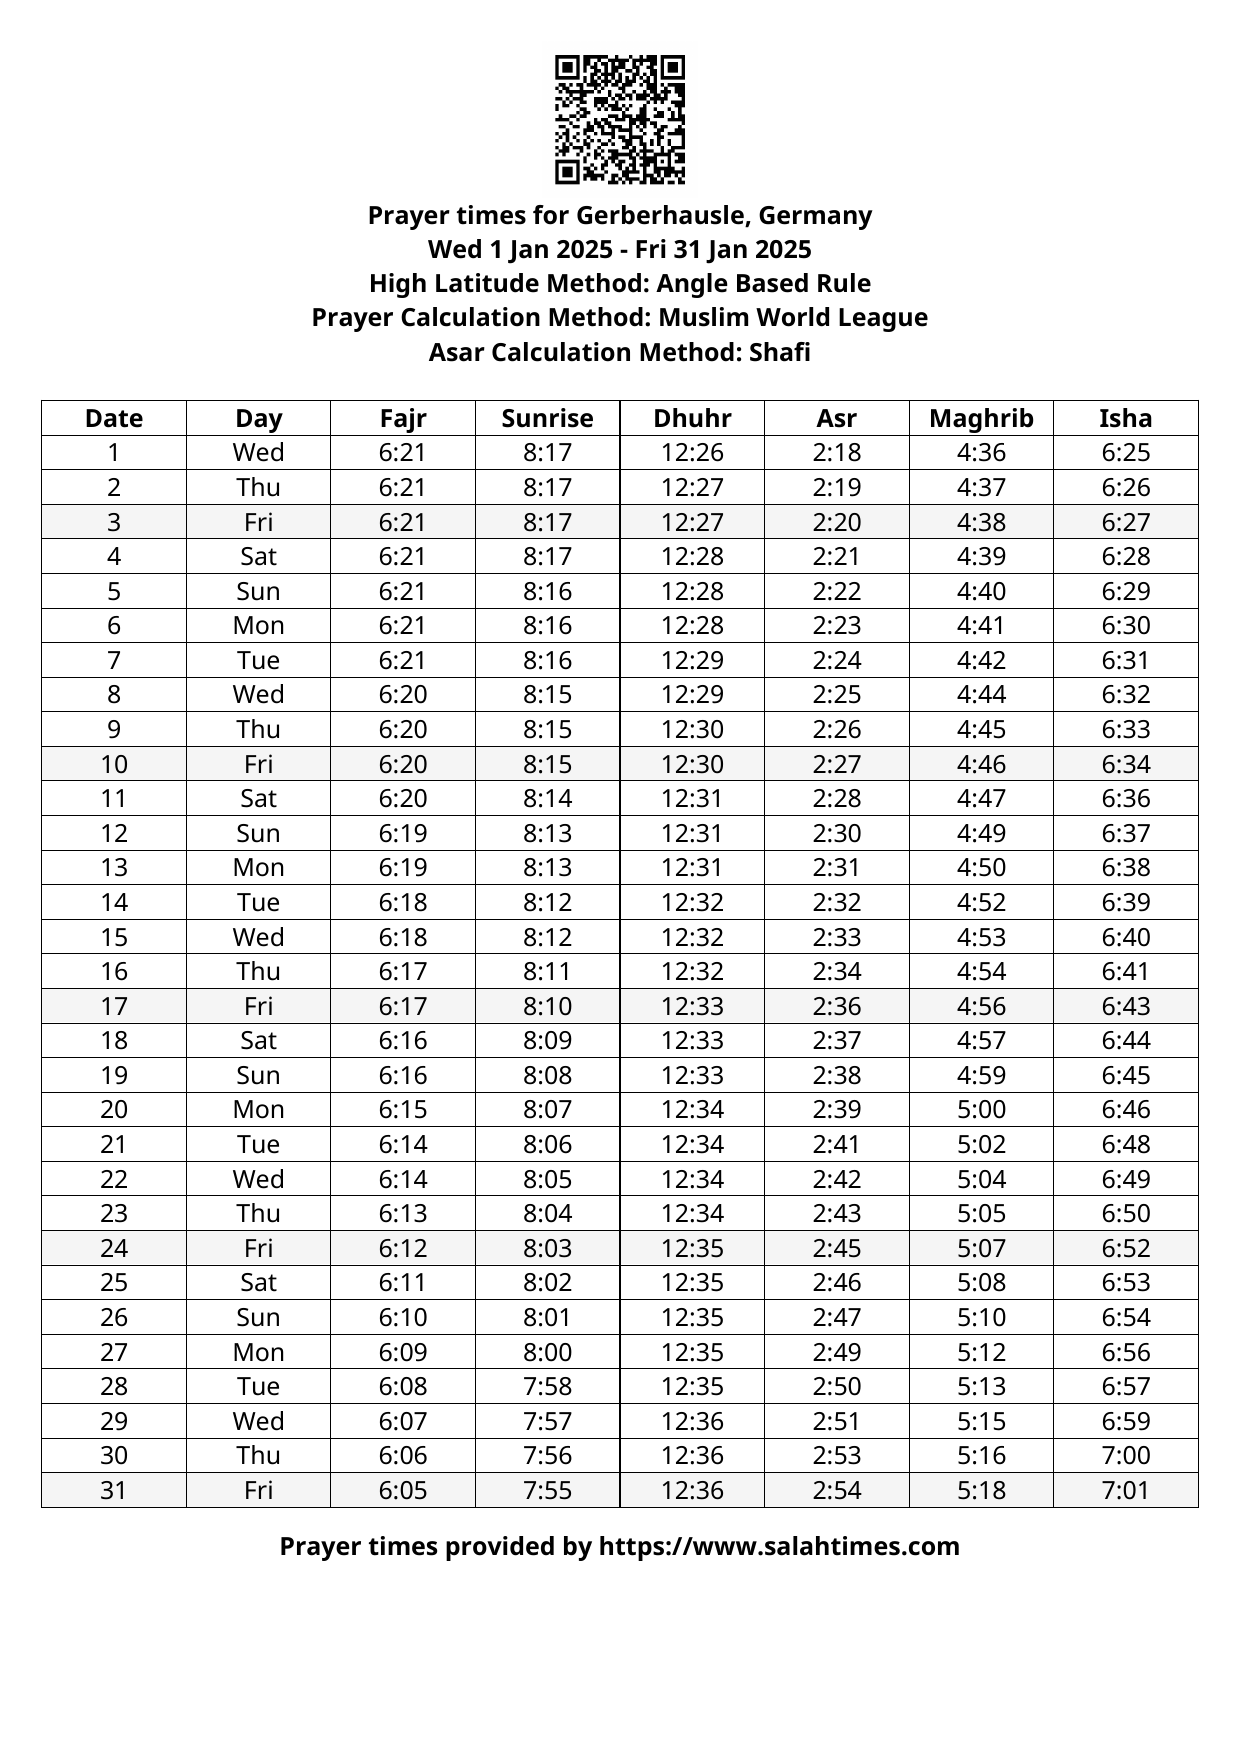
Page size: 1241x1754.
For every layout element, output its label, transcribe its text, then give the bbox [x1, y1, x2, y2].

table_cell 2:43 [765, 1196, 909, 1230]
table_cell 12:34 [621, 1127, 764, 1161]
table_cell 2:31 [765, 851, 909, 884]
table_cell Sun [187, 574, 330, 607]
table_cell 27 [42, 1335, 186, 1368]
table_cell 4:52 [910, 885, 1053, 919]
table_cell 12:27 [621, 470, 764, 504]
table_cell 4:44 [910, 678, 1053, 711]
table_cell 6:38 [1054, 851, 1198, 884]
table_cell 12:28 [621, 539, 764, 573]
table_cell Thu [187, 470, 330, 504]
table_cell 12:33 [621, 989, 764, 1022]
table_cell 8:05 [476, 1162, 619, 1195]
table_cell 5:16 [910, 1439, 1053, 1472]
table_cell 6:14 [331, 1162, 475, 1195]
table_cell 6:20 [331, 712, 475, 746]
table_cell 12:36 [621, 1473, 764, 1507]
table_cell 6:21 [331, 470, 475, 504]
table_cell Fri [187, 1231, 330, 1264]
table_cell 6:27 [1054, 505, 1198, 538]
table_cell 2:45 [765, 1231, 909, 1264]
table_cell Mon [187, 1335, 330, 1368]
table_cell 7:55 [476, 1473, 619, 1507]
table_header Date [42, 401, 186, 434]
table_cell 6:26 [1054, 470, 1198, 504]
table_cell 20 [42, 1093, 186, 1126]
table_cell 4 [42, 539, 186, 573]
table_cell 2:18 [765, 436, 909, 469]
table_cell 8:15 [476, 678, 619, 711]
table_cell 8:10 [476, 989, 619, 1022]
table_cell 28 [42, 1369, 186, 1403]
table_cell 12:33 [621, 1024, 764, 1057]
table_cell 2:42 [765, 1162, 909, 1195]
table_cell 8:15 [476, 747, 619, 780]
table_header Dhuhr [621, 401, 764, 434]
table_cell Thu [187, 954, 330, 988]
table_cell Mon [187, 1093, 330, 1126]
text Prayer times provided by https://www.salahtimes.com [42, 1528, 1198, 1563]
table_cell 2:53 [765, 1439, 909, 1472]
table_cell 2:36 [765, 989, 909, 1022]
table_cell 6:29 [1054, 574, 1198, 607]
table_cell 12:35 [621, 1369, 764, 1403]
table_cell 12:30 [621, 712, 764, 746]
table_cell 12:31 [621, 851, 764, 884]
table_cell 15 [42, 920, 186, 953]
table_cell 8:17 [476, 539, 619, 573]
table_cell 6:15 [331, 1093, 475, 1126]
table_cell 6:17 [331, 989, 475, 1022]
table_cell Fri [187, 1473, 330, 1507]
table_cell 6:53 [1054, 1266, 1198, 1299]
table_cell 5:07 [910, 1231, 1053, 1264]
table_cell 4:45 [910, 712, 1053, 746]
table_cell 8:03 [476, 1231, 619, 1264]
table_cell 12:34 [621, 1162, 764, 1195]
table_cell 6:21 [331, 436, 475, 469]
text High Latitude Method: Angle Based Rule [42, 266, 1198, 300]
table_cell Thu [187, 1439, 330, 1472]
table_cell 6:16 [331, 1024, 475, 1057]
table_cell 2:47 [765, 1300, 909, 1334]
table_cell Sun [187, 816, 330, 849]
table_cell 6:17 [331, 954, 475, 988]
table_cell Thu [187, 712, 330, 746]
table_cell 8:17 [476, 505, 619, 538]
table_cell 4:38 [910, 505, 1053, 538]
table_cell Sat [187, 539, 330, 573]
table_cell 5 [42, 574, 186, 607]
table_cell 2:54 [765, 1473, 909, 1507]
table_cell 6:28 [1054, 539, 1198, 573]
table_cell 7 [42, 643, 186, 677]
table_cell 4:37 [910, 470, 1053, 504]
table_cell 6:59 [1054, 1404, 1198, 1437]
table_cell 12:30 [621, 747, 764, 780]
table_cell 6:20 [331, 747, 475, 780]
table_cell 29 [42, 1404, 186, 1437]
table_cell 2 [42, 470, 186, 504]
table_cell 2:37 [765, 1024, 909, 1057]
table_cell 2:25 [765, 678, 909, 711]
table_cell 12:29 [621, 678, 764, 711]
table_cell 6:54 [1054, 1300, 1198, 1334]
table_cell 26 [42, 1300, 186, 1334]
table_cell 4:54 [910, 954, 1053, 988]
table_cell 6:36 [1054, 781, 1198, 815]
table_cell 2:27 [765, 747, 909, 780]
table_cell 12:31 [621, 816, 764, 849]
table_cell 8:17 [476, 436, 619, 469]
table_cell 2:34 [765, 954, 909, 988]
table_cell Tue [187, 1369, 330, 1403]
table_cell 6:40 [1054, 920, 1198, 953]
table_cell 8:16 [476, 574, 619, 607]
text Wed 1 Jan 2025 - Fri 31 Jan 2025 [42, 232, 1198, 266]
table_cell 12:36 [621, 1404, 764, 1437]
table_cell 4:50 [910, 851, 1053, 884]
table_cell Fri [187, 747, 330, 780]
table_cell 2:24 [765, 643, 909, 677]
table_cell 6:21 [331, 505, 475, 538]
table_cell 6:10 [331, 1300, 475, 1334]
table_cell 4:53 [910, 920, 1053, 953]
table_cell 19 [42, 1058, 186, 1092]
table_cell 6:12 [331, 1231, 475, 1264]
table_cell 8:14 [476, 781, 619, 815]
table_header Asr [765, 401, 909, 434]
table_cell 6:56 [1054, 1335, 1198, 1368]
table_cell 1 [42, 436, 186, 469]
table_cell 30 [42, 1439, 186, 1472]
table_header Sunrise [476, 401, 619, 434]
table_cell 3 [42, 505, 186, 538]
table_cell 6:37 [1054, 816, 1198, 849]
table_cell 5:08 [910, 1266, 1053, 1299]
table_cell 6:48 [1054, 1127, 1198, 1161]
table_cell 2:50 [765, 1369, 909, 1403]
table_cell 6:33 [1054, 712, 1198, 746]
table_cell 12:32 [621, 885, 764, 919]
table_cell 6:45 [1054, 1058, 1198, 1092]
table_cell 12:28 [621, 609, 764, 642]
table_cell Wed [187, 678, 330, 711]
table_header Isha [1054, 401, 1198, 434]
table_cell 4:46 [910, 747, 1053, 780]
table_cell Sat [187, 781, 330, 815]
table_cell 5:04 [910, 1162, 1053, 1195]
table_cell Wed [187, 1162, 330, 1195]
table_cell 8:11 [476, 954, 619, 988]
table_cell 12:34 [621, 1093, 764, 1126]
table_cell 8:07 [476, 1093, 619, 1126]
table_cell 11 [42, 781, 186, 815]
table_cell 12:26 [621, 436, 764, 469]
table_cell 8:12 [476, 885, 619, 919]
table_cell 6:13 [331, 1196, 475, 1230]
table_cell 6 [42, 609, 186, 642]
table_cell 6:08 [331, 1369, 475, 1403]
table_header Maghrib [910, 401, 1053, 434]
table_cell 7:01 [1054, 1473, 1198, 1507]
table_cell 5:12 [910, 1335, 1053, 1368]
table_cell 7:00 [1054, 1439, 1198, 1472]
table_cell 10 [42, 747, 186, 780]
table_cell 6:49 [1054, 1162, 1198, 1195]
table_cell 8:12 [476, 920, 619, 953]
table_cell 2:30 [765, 816, 909, 849]
text Prayer Calculation Method: Muslim World League [42, 300, 1198, 334]
table_cell 2:19 [765, 470, 909, 504]
table_cell 12:32 [621, 920, 764, 953]
table_cell Sat [187, 1024, 330, 1057]
table_cell 6:21 [331, 539, 475, 573]
table_cell Fri [187, 989, 330, 1022]
table_cell 12 [42, 816, 186, 849]
table_cell 8:02 [476, 1266, 619, 1299]
table_cell 5:13 [910, 1369, 1053, 1403]
table_cell 6:21 [331, 609, 475, 642]
table_cell 17 [42, 989, 186, 1022]
table_cell 2:38 [765, 1058, 909, 1092]
table_cell 6:25 [1054, 436, 1198, 469]
table_cell 12:35 [621, 1231, 764, 1264]
table_cell 7:58 [476, 1369, 619, 1403]
text Prayer times for Gerberhausle, Germany [42, 198, 1198, 232]
table_cell 8:09 [476, 1024, 619, 1057]
table_cell 5:00 [910, 1093, 1053, 1126]
table_cell 6:06 [331, 1439, 475, 1472]
table_cell 6:43 [1054, 989, 1198, 1022]
table_cell 8 [42, 678, 186, 711]
table_cell 8:04 [476, 1196, 619, 1230]
table_cell 5:02 [910, 1127, 1053, 1161]
table_cell 16 [42, 954, 186, 988]
table_cell 23 [42, 1196, 186, 1230]
table_cell 6:09 [331, 1335, 475, 1368]
table_cell 6:21 [331, 574, 475, 607]
table_cell 6:46 [1054, 1093, 1198, 1126]
table_cell 6:30 [1054, 609, 1198, 642]
table_cell 12:29 [621, 643, 764, 677]
table_cell 18 [42, 1024, 186, 1057]
table_cell Sat [187, 1266, 330, 1299]
table_cell 2:51 [765, 1404, 909, 1437]
table_cell Tue [187, 885, 330, 919]
table_cell 14 [42, 885, 186, 919]
table_cell 6:16 [331, 1058, 475, 1092]
table_cell 31 [42, 1473, 186, 1507]
table_cell 8:15 [476, 712, 619, 746]
table_cell 6:14 [331, 1127, 475, 1161]
table_cell Tue [187, 643, 330, 677]
text Asar Calculation Method: Shafi [42, 334, 1198, 368]
table_cell 12:28 [621, 574, 764, 607]
table_cell 4:39 [910, 539, 1053, 573]
table_cell 2:26 [765, 712, 909, 746]
table_cell 6:21 [331, 643, 475, 677]
table_cell 4:42 [910, 643, 1053, 677]
table_cell 4:59 [910, 1058, 1053, 1092]
table_cell 5:10 [910, 1300, 1053, 1334]
table_cell 6:39 [1054, 885, 1198, 919]
table_cell 8:16 [476, 643, 619, 677]
table_cell 6:31 [1054, 643, 1198, 677]
table_cell 8:08 [476, 1058, 619, 1092]
table_cell Fri [187, 505, 330, 538]
table_cell 6:52 [1054, 1231, 1198, 1264]
table_cell 2:21 [765, 539, 909, 573]
table_cell 8:01 [476, 1300, 619, 1334]
table_cell 5:18 [910, 1473, 1053, 1507]
table_cell Sun [187, 1300, 330, 1334]
table_cell 2:22 [765, 574, 909, 607]
table_cell 4:57 [910, 1024, 1053, 1057]
table_cell 6:41 [1054, 954, 1198, 988]
table_cell 8:06 [476, 1127, 619, 1161]
table_cell 6:20 [331, 678, 475, 711]
table_cell 12:36 [621, 1439, 764, 1472]
table_cell 24 [42, 1231, 186, 1264]
table_cell 2:23 [765, 609, 909, 642]
table_cell 2:32 [765, 885, 909, 919]
table_cell Mon [187, 851, 330, 884]
table_cell 2:41 [765, 1127, 909, 1161]
table_cell Wed [187, 1404, 330, 1437]
table_cell 6:44 [1054, 1024, 1198, 1057]
table_cell 12:34 [621, 1196, 764, 1230]
table_cell 6:18 [331, 885, 475, 919]
table_cell 6:05 [331, 1473, 475, 1507]
table_cell Wed [187, 920, 330, 953]
table_cell Sun [187, 1058, 330, 1092]
table_cell 6:32 [1054, 678, 1198, 711]
table_cell 4:36 [910, 436, 1053, 469]
table_cell 12:35 [621, 1300, 764, 1334]
table_cell 21 [42, 1127, 186, 1161]
table_cell 2:28 [765, 781, 909, 815]
table_header Fajr [331, 401, 475, 434]
table_cell 8:16 [476, 609, 619, 642]
table_cell 6:50 [1054, 1196, 1198, 1230]
table_cell 5:05 [910, 1196, 1053, 1230]
picture [542, 41, 699, 198]
table_cell 8:00 [476, 1335, 619, 1368]
table_cell 5:15 [910, 1404, 1053, 1437]
table_cell 4:47 [910, 781, 1053, 815]
table_cell 7:56 [476, 1439, 619, 1472]
table_cell 6:34 [1054, 747, 1198, 780]
table_cell 6:07 [331, 1404, 475, 1437]
table_cell 12:35 [621, 1335, 764, 1368]
table_cell 25 [42, 1266, 186, 1299]
table_cell 2:46 [765, 1266, 909, 1299]
table_cell 8:13 [476, 816, 619, 849]
table_cell Mon [187, 609, 330, 642]
table_cell 7:57 [476, 1404, 619, 1437]
table_cell 2:49 [765, 1335, 909, 1368]
table_cell 12:31 [621, 781, 764, 815]
table_cell 6:57 [1054, 1369, 1198, 1403]
table_cell Wed [187, 436, 330, 469]
table_cell 2:33 [765, 920, 909, 953]
table_cell 4:40 [910, 574, 1053, 607]
table_cell 22 [42, 1162, 186, 1195]
table_cell 2:39 [765, 1093, 909, 1126]
table_cell 6:18 [331, 920, 475, 953]
table_cell 6:19 [331, 816, 475, 849]
table_cell 12:32 [621, 954, 764, 988]
table_cell 9 [42, 712, 186, 746]
table_cell 13 [42, 851, 186, 884]
table_cell 4:49 [910, 816, 1053, 849]
table_cell Thu [187, 1196, 330, 1230]
table_cell 6:20 [331, 781, 475, 815]
table_cell 6:11 [331, 1266, 475, 1299]
table_cell 12:35 [621, 1266, 764, 1299]
table_cell 2:20 [765, 505, 909, 538]
table_cell 4:41 [910, 609, 1053, 642]
table_header Day [187, 401, 330, 434]
table_cell Tue [187, 1127, 330, 1161]
table_cell 8:17 [476, 470, 619, 504]
table_cell 12:33 [621, 1058, 764, 1092]
table_cell 8:13 [476, 851, 619, 884]
table_cell 12:27 [621, 505, 764, 538]
table_cell 6:19 [331, 851, 475, 884]
table_cell 4:56 [910, 989, 1053, 1022]
